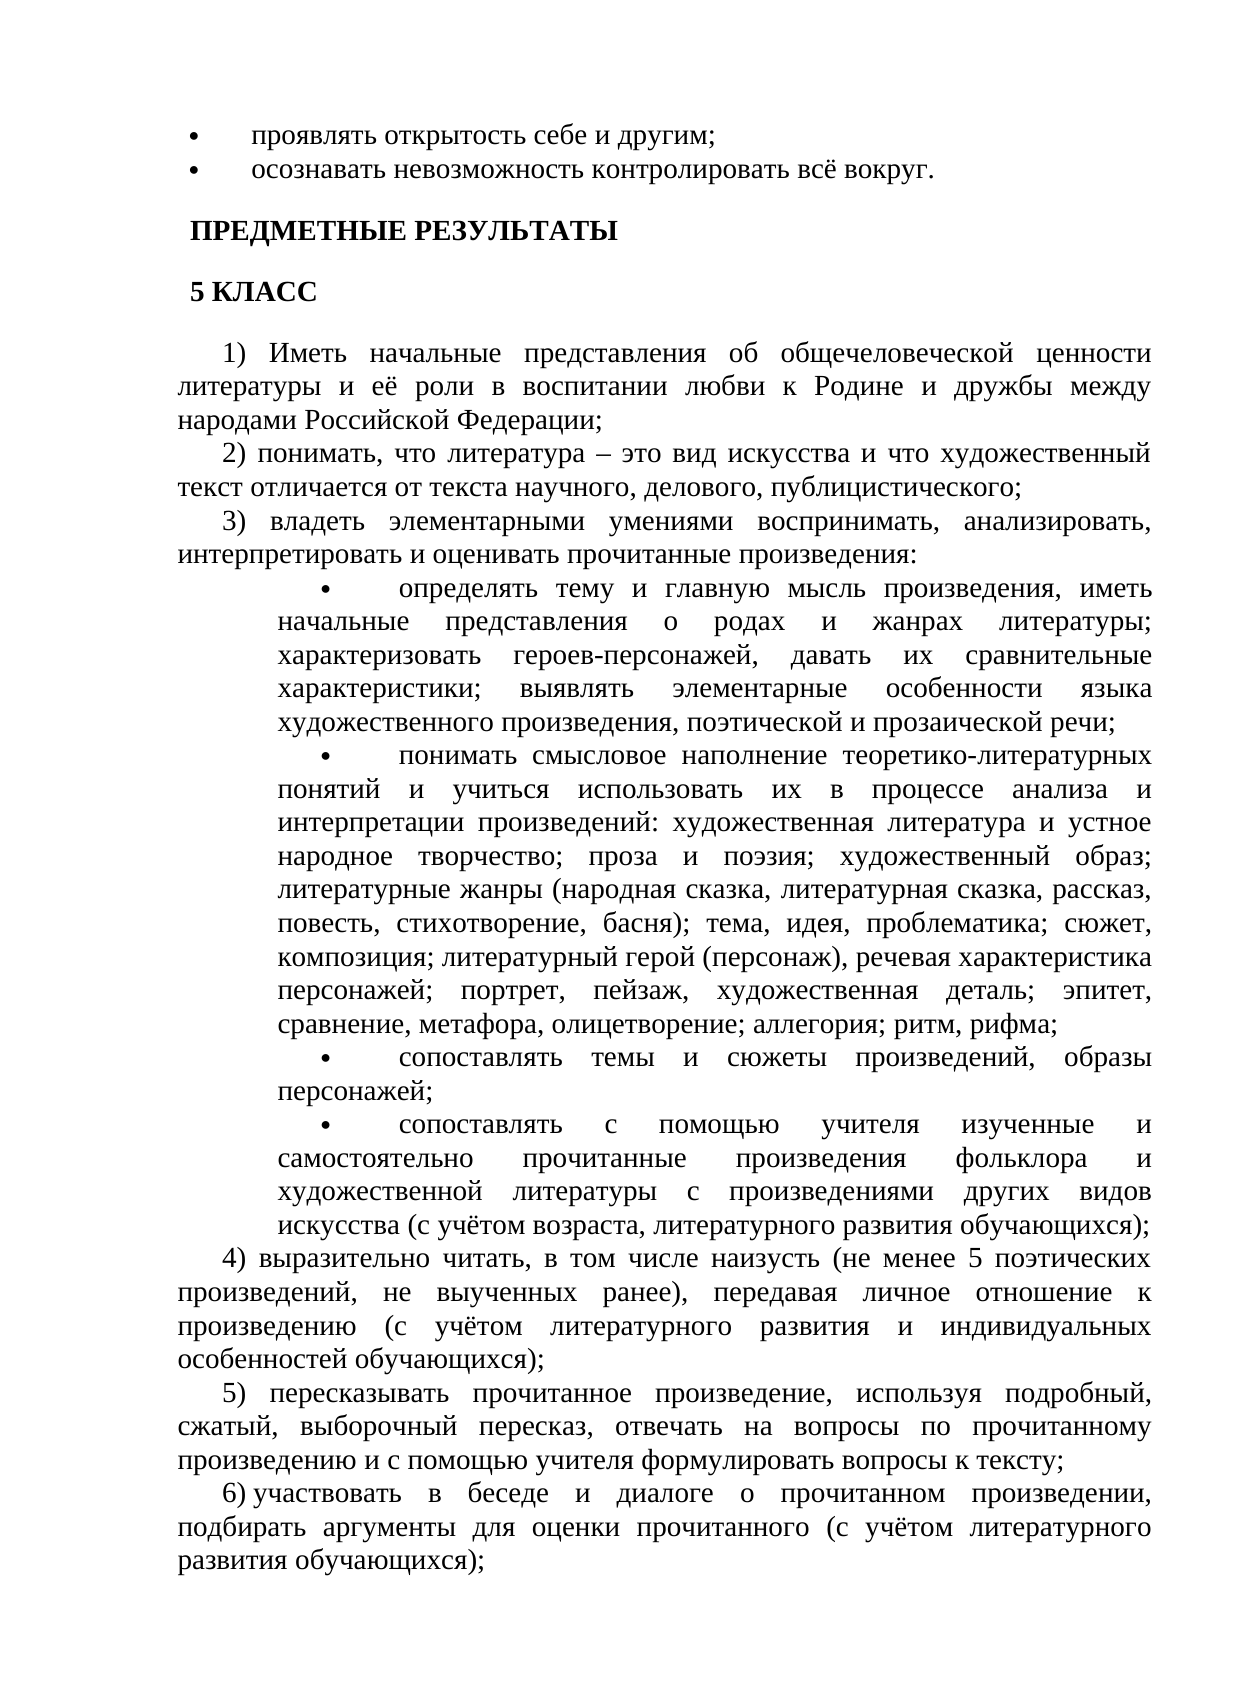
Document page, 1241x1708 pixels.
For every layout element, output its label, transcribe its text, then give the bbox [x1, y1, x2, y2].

list понимать, что литература – это вид искусства и что художественный текст отличается от текста научного, делового, публицистического; [177, 436, 1152, 503]
list сопоставлять с помощью учителя изученные и самостоятельно прочитанные произведения фольклора и художественной литературы с произведениями других видов искусства (с учётом возраста, литературного развития обучающихся); [277, 1106, 1152, 1241]
list участвовать в беседе и диалоге о прочитанном произведении, подбирать аргументы для оценки прочитанного (с учётом литературного развития обучающихся); [177, 1475, 1152, 1576]
list понимать смысловое наполнение теоретико-литературных понятий и учиться использовать их в процессе анализа и интерпретации произведений: художественная литература и устное народное творчество; проза и поэзия; художественный образ; литературные жанры (народная сказка, литературная сказка, рассказ, повесть, стихотворение, басня); тема, идея, проблематика; сюжет, композиция; литературный герой (персонаж), речевая характеристика персонажей; портрет, пейзаж, художественная деталь; эпитет, сравнение, метафора, олицетворение; аллегория; ритм, рифма; [277, 737, 1152, 1039]
list осознавать невозможность контролировать всё вокруг. [190, 151, 1211, 184]
list сопоставлять темы и сюжеты произведений, образы персонажей; [277, 1039, 1152, 1106]
list проявлять открытость себе и другим; [190, 117, 1211, 151]
subtitle ПРЕДМЕТНЫЕ РЕЗУЛЬТАТЫ 5 КЛАСС [190, 213, 620, 307]
list Иметь начальные представления об общечеловеческой ценности литературы и её роли в воспитании любви к Родине и дружбы между народами Российской Федерации; [177, 335, 1152, 436]
list определять тему и главную мысль произведения, иметь начальные представления о родах и жанрах литературы; характеризовать героев-персонажей, давать их сравнительные характеристики; выявлять элементарные особенности языка художественного произведения, поэтической и прозаической речи; [277, 570, 1152, 737]
list пересказывать прочитанное произведение, используя подробный, сжатый, выборочный пересказ, отвечать на вопросы по прочитанному произведению и с помощью учителя формулировать вопросы к тексту; [177, 1375, 1152, 1475]
list выразительно читать, в том числе наизусть (не менее 5 поэтических произведений, не выученных ранее), передавая личное отношение к произведению (с учётом литературного развития и индивидуальных особенностей обучающихся); [177, 1241, 1152, 1375]
list владеть элементарными умениями воспринимать, анализировать, интерпретировать и оценивать прочитанные произведения: [177, 503, 1152, 570]
